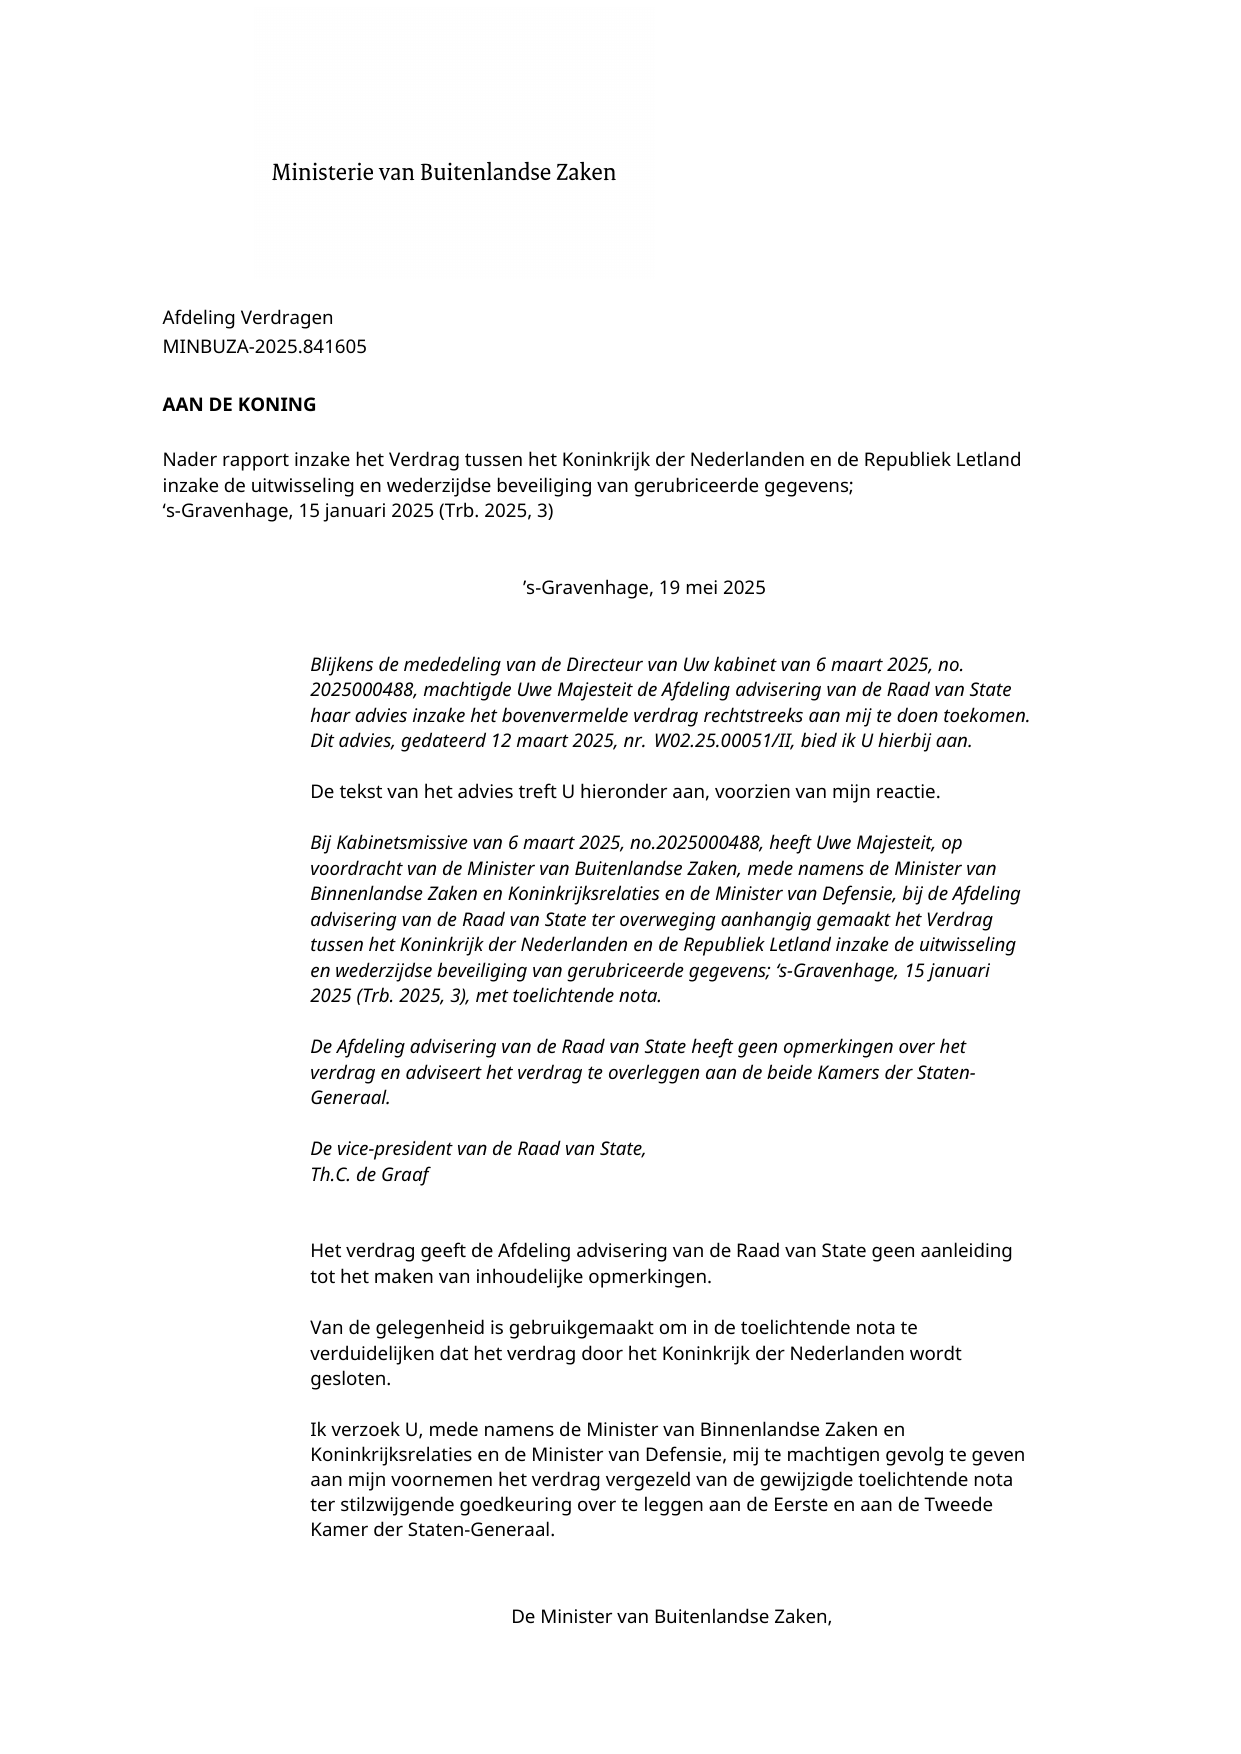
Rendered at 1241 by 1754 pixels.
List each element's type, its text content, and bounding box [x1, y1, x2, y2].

text ‘s-Gravenhage, 15 januari 2025 (Trb. 2025, 3) [162, 498, 1034, 523]
text Nader rapport inzake het Verdrag tussen het Koninkrijk der Nederlanden en de Republiek Letland inzake de uitwisseling en wederzijdse beveiliging van gerubriceerde gegevens; [162, 447, 1034, 498]
text De Minister van Buitenlandse Zaken, [310, 1600, 1034, 1629]
text Bij Kabinetsmissive van 6 maart 2025, no.2025000488, heeft Uwe Majesteit, op voordracht van de Minister van Buitenlandse Zaken, mede namens de Minister van Binnenlandse Zaken en Koninkrijksrelaties en de Minister van Defensie, bij de Afdeling advisering van de Raad van State ter overweging aanhangig gemaakt het Verdrag tussen het Koninkrijk der Nederlanden en de Republiek Letland inzake de uitwisseling en wederzijdse beveiliging van gerubriceerde gegevens; ‘s-Gravenhage, 15 januari 2025 (Trb. 2025, 3), met toelichtende nota. [310, 829, 1034, 1008]
text De vice-president van de Raad van State, [310, 1136, 1034, 1161]
text Afdeling Verdragen [162, 301, 1034, 330]
text De Afdeling advisering van de Raad van State heeft geen opmerkingen over het verdrag en adviseert het verdrag te overleggen aan de beide Kamers der Staten-Generaal. [310, 1034, 1034, 1110]
text Ik verzoek U, mede namens de Minister van Binnenlandse Zaken en Koninkrijksrelaties en de Minister van Defensie, mij te machtigen gevolg te geven aan mijn voornemen het verdrag vergezeld van de gewijzigde toelichtende nota ter stilzwijgende goedkeuring over te leggen aan de Eerste en aan de Tweede Kamer der Staten-Generaal. [310, 1416, 1034, 1541]
text MINBUZA-2025.841605 [162, 330, 1034, 359]
text Th.C. de Graaf [310, 1161, 1034, 1187]
text AAN DE KONING [162, 388, 1034, 417]
text De tekst van het advies treft U hieronder aan, voorzien van mijn reactie. [310, 778, 1034, 804]
text Blijkens de mededeling van de Directeur van Uw kabinet van 6 maart 2025, no. 2025000488, machtigde Uwe Majesteit de Afdeling advisering van de Raad van State haar advies inzake het bovenvermelde verdrag rechtstreeks aan mij te doen toekomen. Dit advies, gedateerd 12 maart 2025, nr. W02.25.00051/II, bied ik U hierbij aan. [310, 651, 1034, 753]
picture [254, 7, 656, 279]
text Van de gelegenheid is gebruikgemaakt om in de toelichtende nota te verduidelijken dat het verdrag door het Koninkrijk der Nederlanden wordt gesloten. [310, 1314, 1034, 1391]
text Het verdrag geeft de Afdeling advisering van de Raad van State geen aanleiding tot het maken van inhoudelijke opmerkingen. [310, 1238, 1034, 1289]
text ’s-Gravenhage, 19 mei 2025 [162, 574, 1034, 600]
